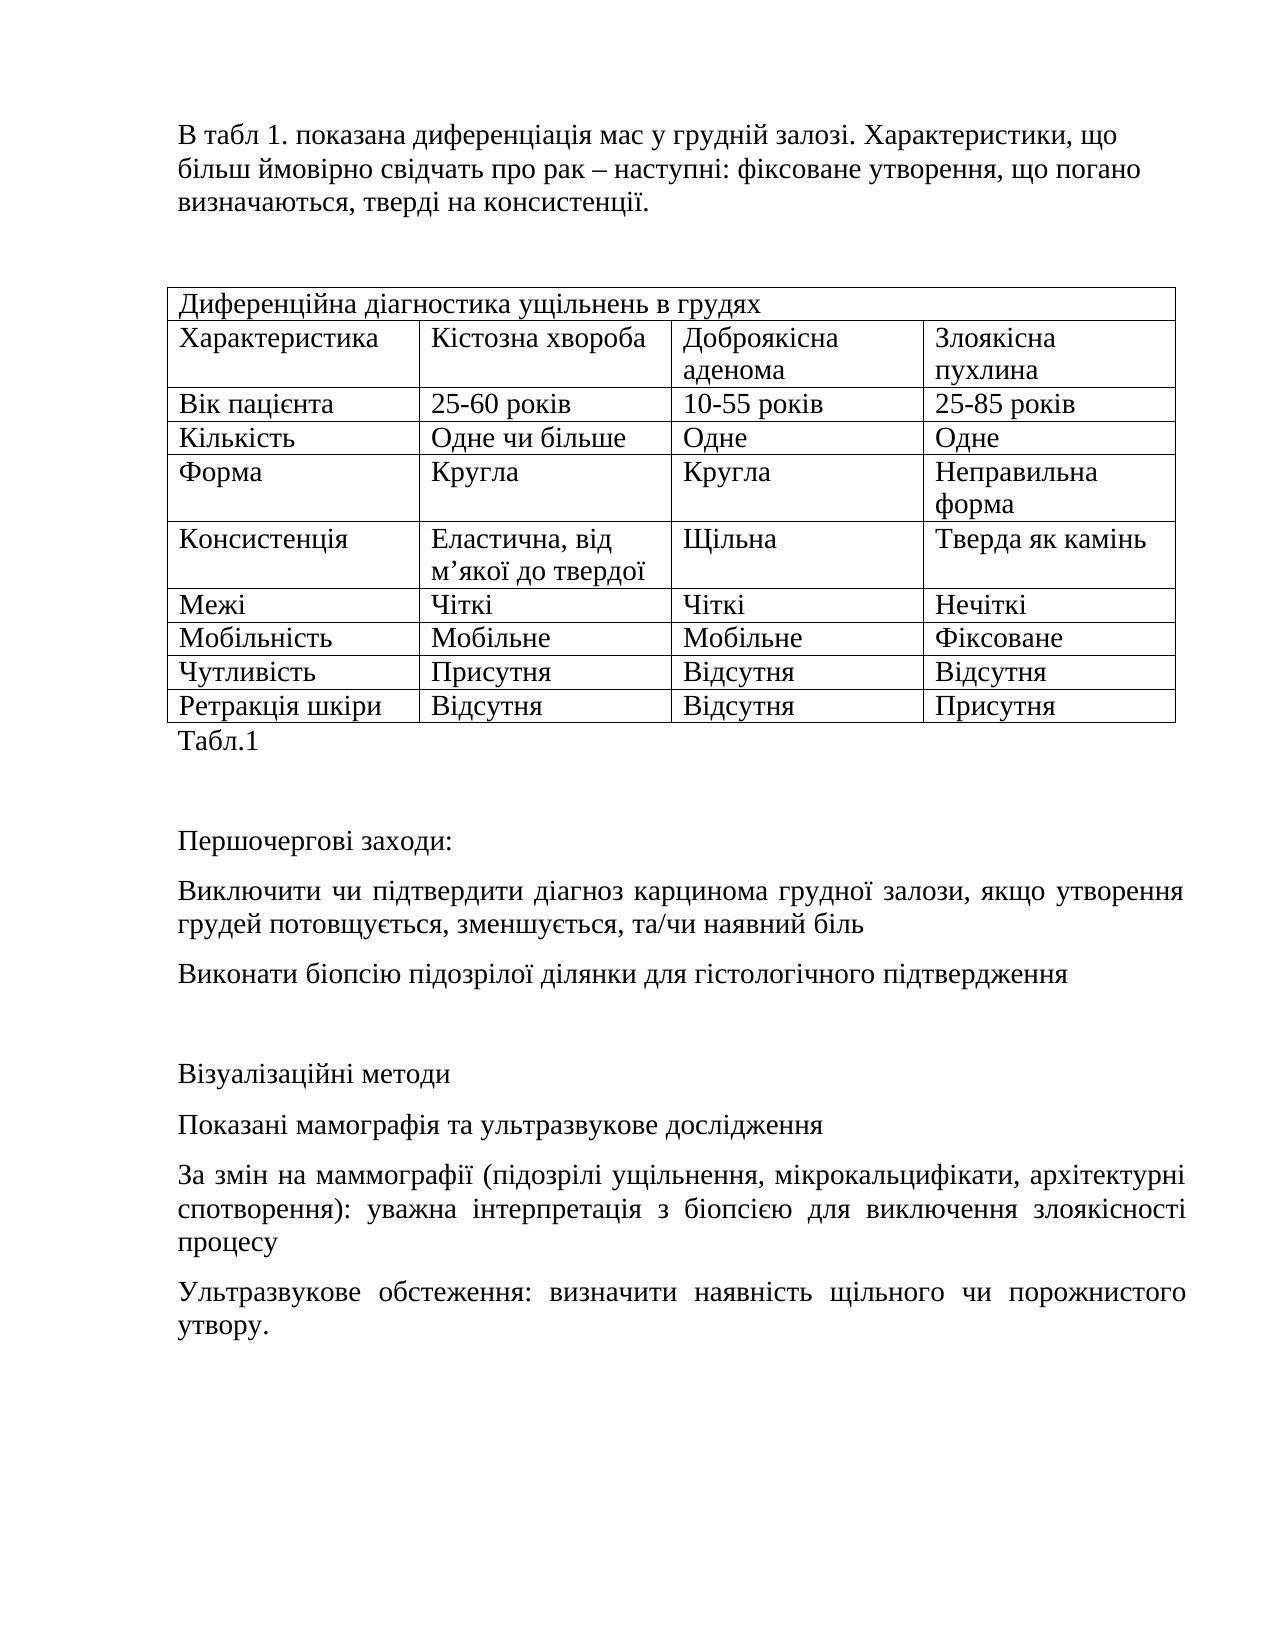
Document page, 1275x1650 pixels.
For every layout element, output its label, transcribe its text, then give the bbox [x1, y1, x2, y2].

table_cell Одне [924, 422, 1175, 454]
table_cell Мобільне [672, 623, 923, 655]
table_cell Нечіткі [924, 589, 1175, 622]
table_cell Неправильна форма [924, 455, 1175, 521]
text За змін на маммографії (підозрілі ущільнення, мікрокальцифікати, архітектурні спотворення): уважна інтерпретація з біопсією для виключення злоякісності процесу [177, 1157, 1186, 1258]
table_header Диференційна діагностика ущільнень в грудях [168, 288, 1175, 320]
table_cell Фіксоване [924, 623, 1175, 655]
table_cell Вік пацієнта [168, 388, 419, 421]
table_cell Доброякісна аденома [672, 321, 923, 387]
table_cell Межі [168, 589, 419, 622]
table_cell Мобільне [420, 623, 671, 655]
table_cell Відсутня [672, 690, 923, 722]
table_cell Кругла [672, 455, 923, 521]
table_cell Одне чи більше [420, 422, 671, 454]
text Виключити чи підтвердити діагноз карцинома грудної залози, якщо утворення грудей потовщується, зменшується, та/чи наявний біль [177, 874, 1198, 939]
text Ультразвукове обстеження: визначити наявність щільного чи порожнистого утвору. [177, 1275, 1186, 1341]
table_cell Щільна [672, 522, 923, 588]
table_cell Злоякісна пухлина [924, 321, 1175, 387]
table_cell Присутня [420, 656, 671, 689]
table_cell Відсутня [672, 656, 923, 689]
table_cell Тверда як камінь [924, 522, 1175, 588]
table_cell Чіткі [672, 589, 923, 622]
table_cell 25-60 років [420, 388, 671, 421]
text В табл 1. показана диференціація мас у грудній залозі. Характеристики, що більш ймовірно свідчать про рак – наступні: фіксоване утворення, що погано визначаються, тверді на консистенції. [177, 117, 1186, 218]
table_cell Чіткі [420, 589, 671, 622]
table_cell Форма [168, 455, 419, 521]
text Показані мамографія та ультразвукове дослідження [177, 1107, 1198, 1140]
text Візуалізаційні методи [177, 1057, 1198, 1090]
table_cell 10-55 років [672, 388, 923, 421]
table_cell Кількість [168, 422, 419, 454]
text Першочергові заходи: [177, 823, 1198, 856]
table_cell Відсутня [924, 656, 1175, 689]
table_cell Мобільність [168, 623, 419, 655]
table_cell Ретракція шкіри [168, 690, 419, 722]
table_cell 25-85 років [924, 388, 1175, 421]
table_cell Одне [672, 422, 923, 454]
table_cell Відсутня [420, 690, 671, 722]
table_cell Еластична, від м’якої до твердої [420, 522, 671, 588]
table_cell Присутня [924, 690, 1175, 722]
table_cell Характеристика [168, 321, 419, 387]
table_cell Кістозна хвороба [420, 321, 671, 387]
text Виконати біопсію підозрілої ділянки для гістологічного підтвердження [177, 956, 1198, 989]
table_cell Консистенція [168, 522, 419, 588]
table_cell Чутливість [168, 656, 419, 689]
table_cell Кругла [420, 455, 671, 521]
text Табл.1 [177, 723, 1198, 757]
